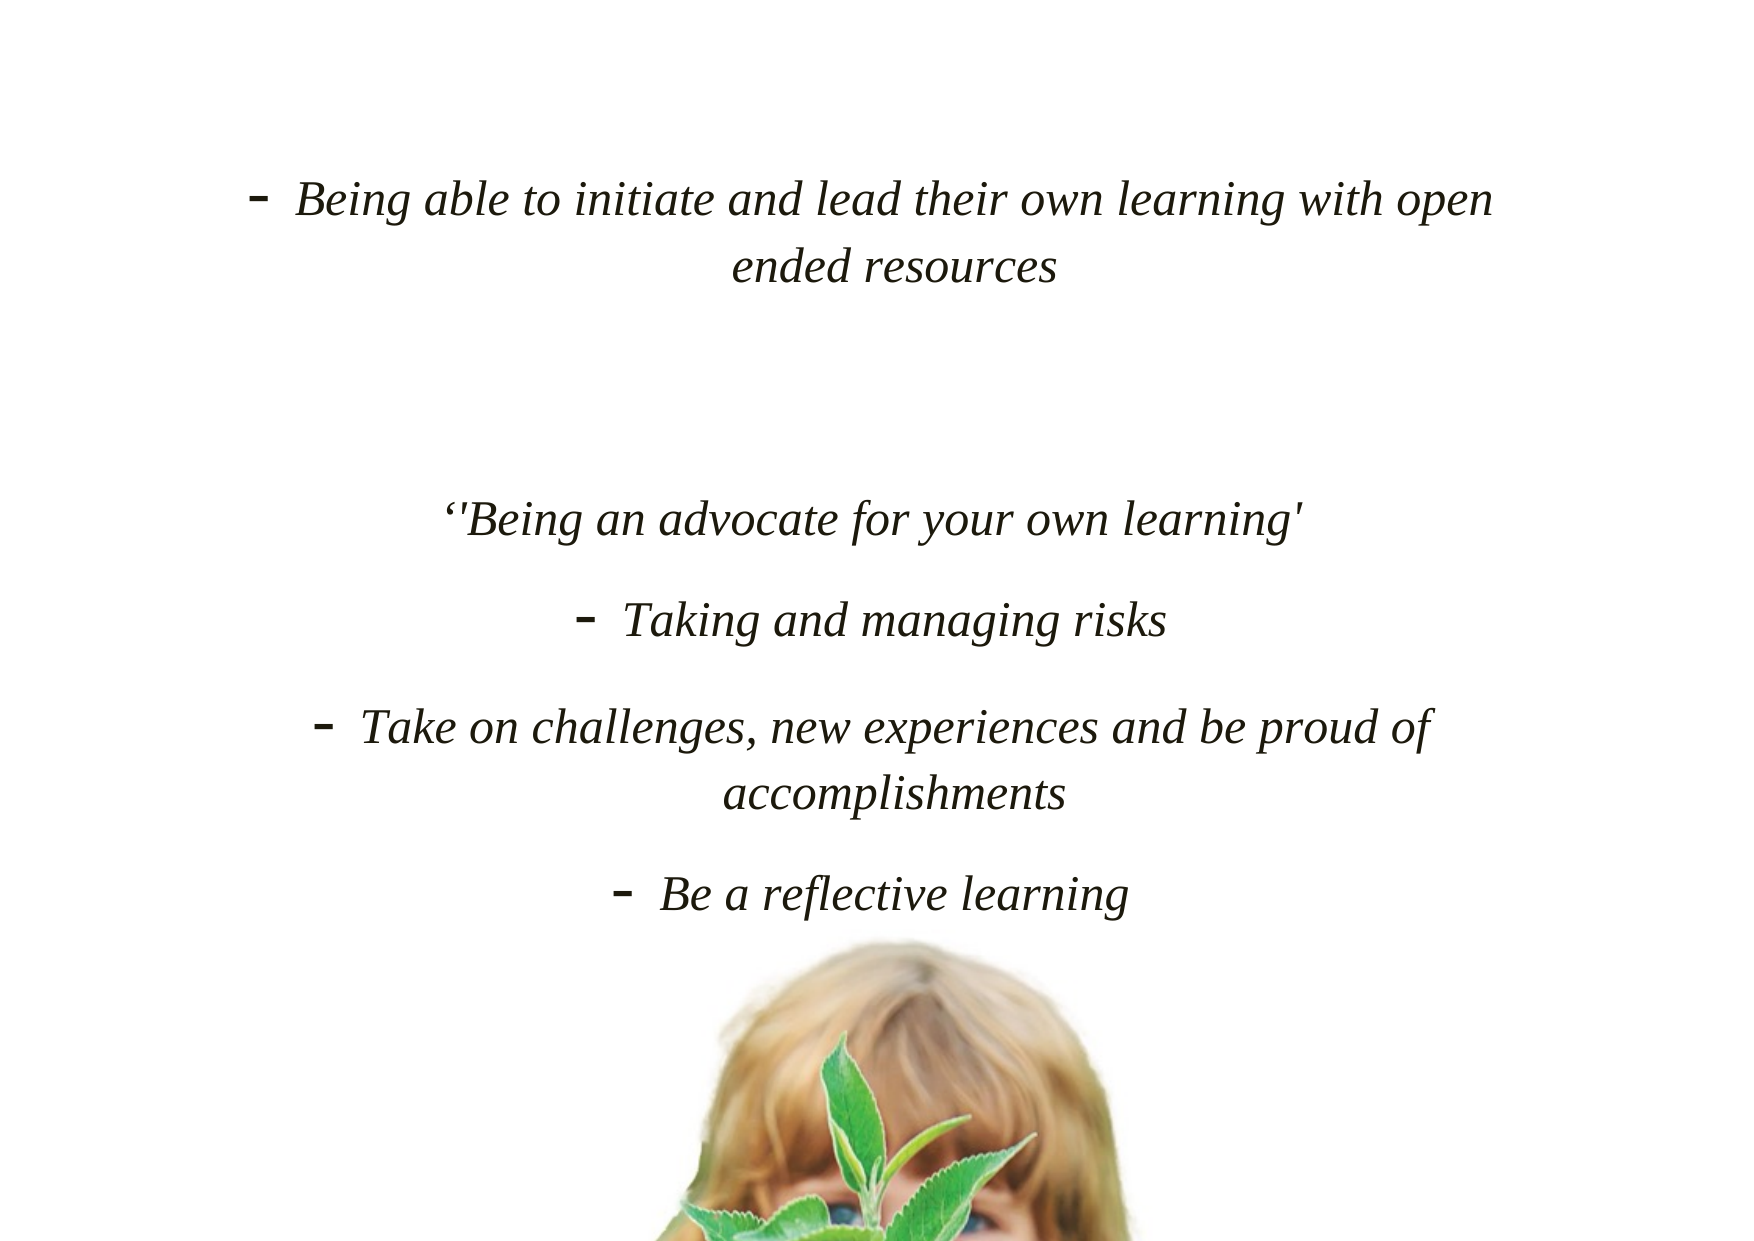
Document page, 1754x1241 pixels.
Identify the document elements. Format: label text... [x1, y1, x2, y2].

picture [0, 330, 1688, 1241]
list Being able to initiate and lead their own learning with open ended resources [211, 150, 1535, 293]
text ‘'Being an advocate for your own learning' [150, 488, 1596, 546]
list Be a reflective learning [211, 845, 1535, 925]
list Take on challenges, new experiences and be proud of accomplishments [211, 678, 1535, 820]
list Taking and managing risks [211, 571, 1535, 651]
